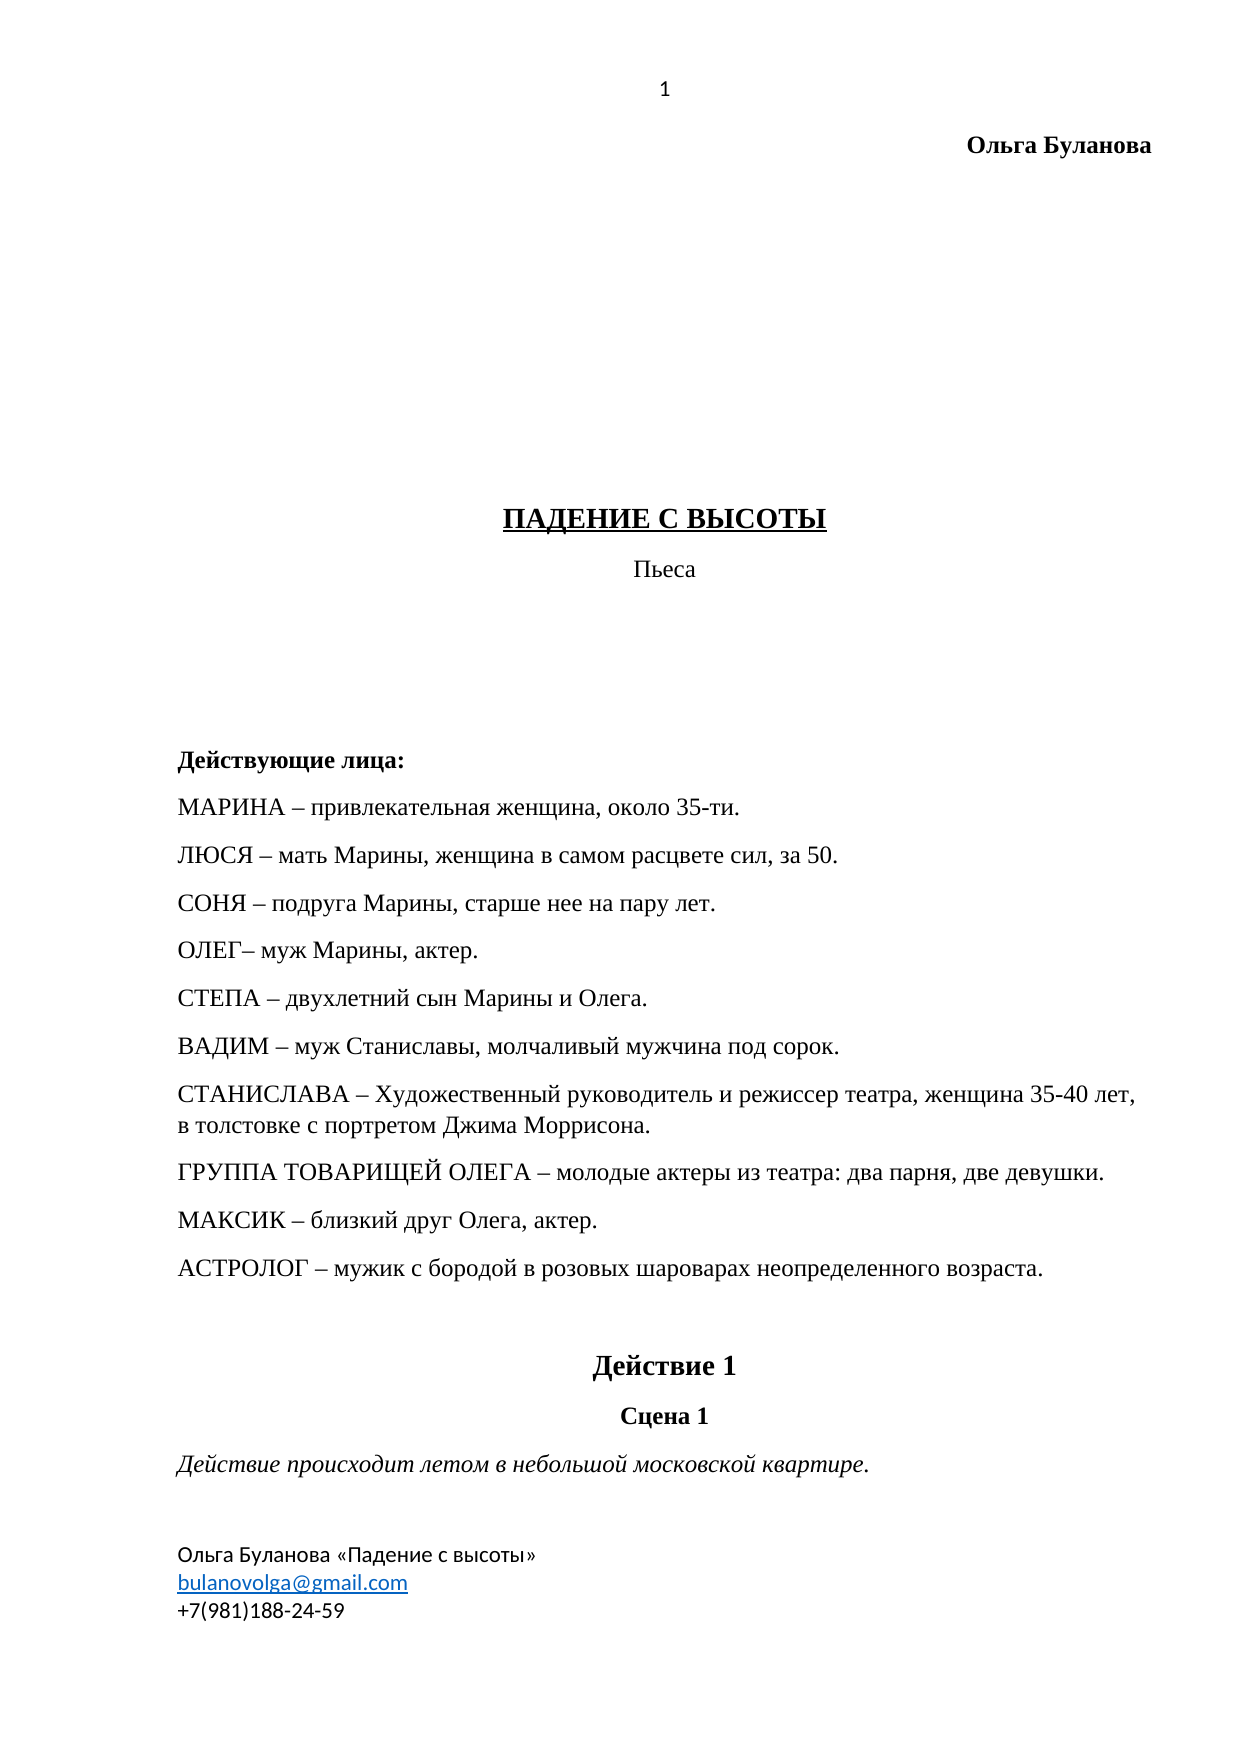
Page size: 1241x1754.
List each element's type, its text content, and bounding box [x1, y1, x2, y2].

text МАКСИК – близкий друг Олега, актер. [177, 1205, 1152, 1234]
text СТАНИСЛАВА – Художественный руководитель и режиссер театра, женщина 35-40 лет, в толстовке с портретом Джима Моррисона. [177, 1079, 1152, 1138]
text Действие происходит летом в небольшой московской квартире. [177, 1449, 1152, 1477]
text ОЛЕГ– муж Марины, актер. [177, 936, 1152, 964]
text ГРУППА ТОВАРИЩЕЙ ОЛЕГА – молодые актеры из театра: два парня, две девушки. [177, 1157, 1152, 1186]
text Действие 1 [177, 1348, 1152, 1382]
text ВАДИМ – муж Станиславы, молчаливый мужчина под сорок. [177, 1031, 1152, 1060]
text СОНЯ – подруга Марины, старше нее на пару лет. [177, 888, 1152, 917]
text ПАДЕНИЕ С ВЫСОТЫ [177, 501, 1152, 534]
text Сцена 1 [177, 1401, 1152, 1430]
text Пьеса [177, 554, 1152, 583]
text Ольга Буланова [177, 130, 1152, 158]
text Действующие лица: [177, 745, 1152, 773]
text СТЕПА – двухлетний сын Марины и Олега. [177, 983, 1152, 1012]
text ЛЮСЯ – мать Марины, женщина в самом расцвете сил, за 50. [177, 840, 1152, 869]
text МАРИНА – привлекательная женщина, около 35-ти. [177, 792, 1152, 821]
text АСТРОЛОГ – мужик с бородой в розовых шароварах неопределенного возраста. [177, 1253, 1152, 1282]
